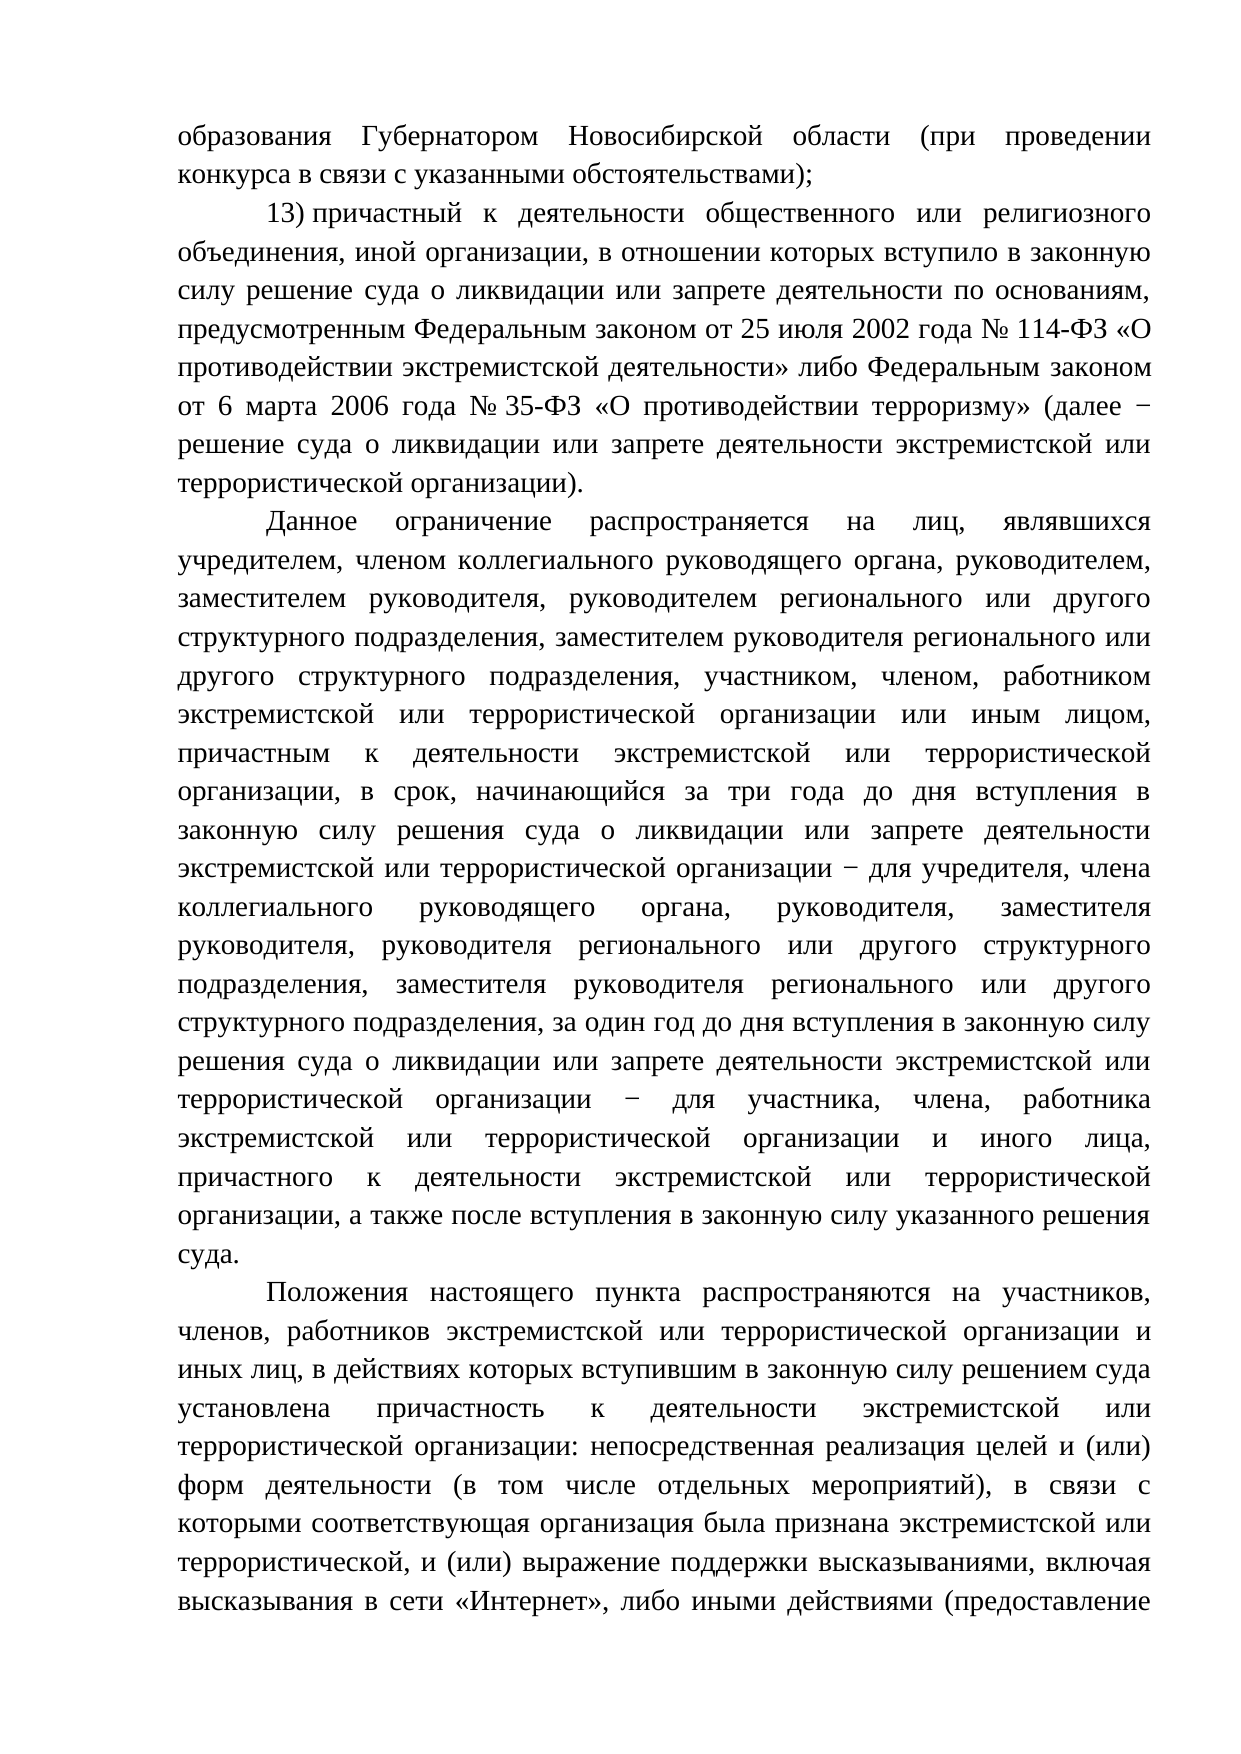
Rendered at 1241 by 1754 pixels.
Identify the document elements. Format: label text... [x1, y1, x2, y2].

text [177, 1274, 1152, 1616]
text Данное ограничение распространяется на лиц, являвшихся учредителем, членом коллегиального руководящего органа, руководителем, заместителем руководителя, руководителем регионального или другого структурного подразделения, заместителем руководителя регионального или другого структурного подразделения, участником, членом, работником экстремистской или террористической организации или иным лицом, причастным к деятельности экстремистской или террористической организации, в срок, начинающийся за три года до дня вступления в законную силу решения суда о ликвидации или запрете деятельности экстремистской или террористической организации − для учредителя, члена коллегиального руководящего органа, руководителя, заместителя руководителя, руководителя регионального или другого структурного подразделения, заместителя руководителя регионального или другого структурного подразделения, за один год до дня вступления в законную силу решения суда о ликвидации или запрете деятельности экстремистской или террористической организации − для участника, члена, работника экстремистской или террористической организации и иного лица, причастного к деятельности экстремистской или террористической организации, а также после вступления в законную силу указанного решения суда. [177, 503, 1152, 1269]
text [177, 118, 1152, 190]
text 13) причастный к деятельности общественного или религиозного объединения, иной организации, в отношении которых вступило в законную силу решение суда о ликвидации или запрете деятельности по основаниям, предусмотренным Федеральным законом от 25 июля 2002 года № 114-ФЗ «О противодействии экстремистской деятельности» либо Федеральным законом от 6 марта 2006 года № 35-ФЗ «О противодействии терроризму» (далее − решение суда о ликвидации или запрете деятельности экстремистской или террористической организации). [177, 195, 1152, 498]
